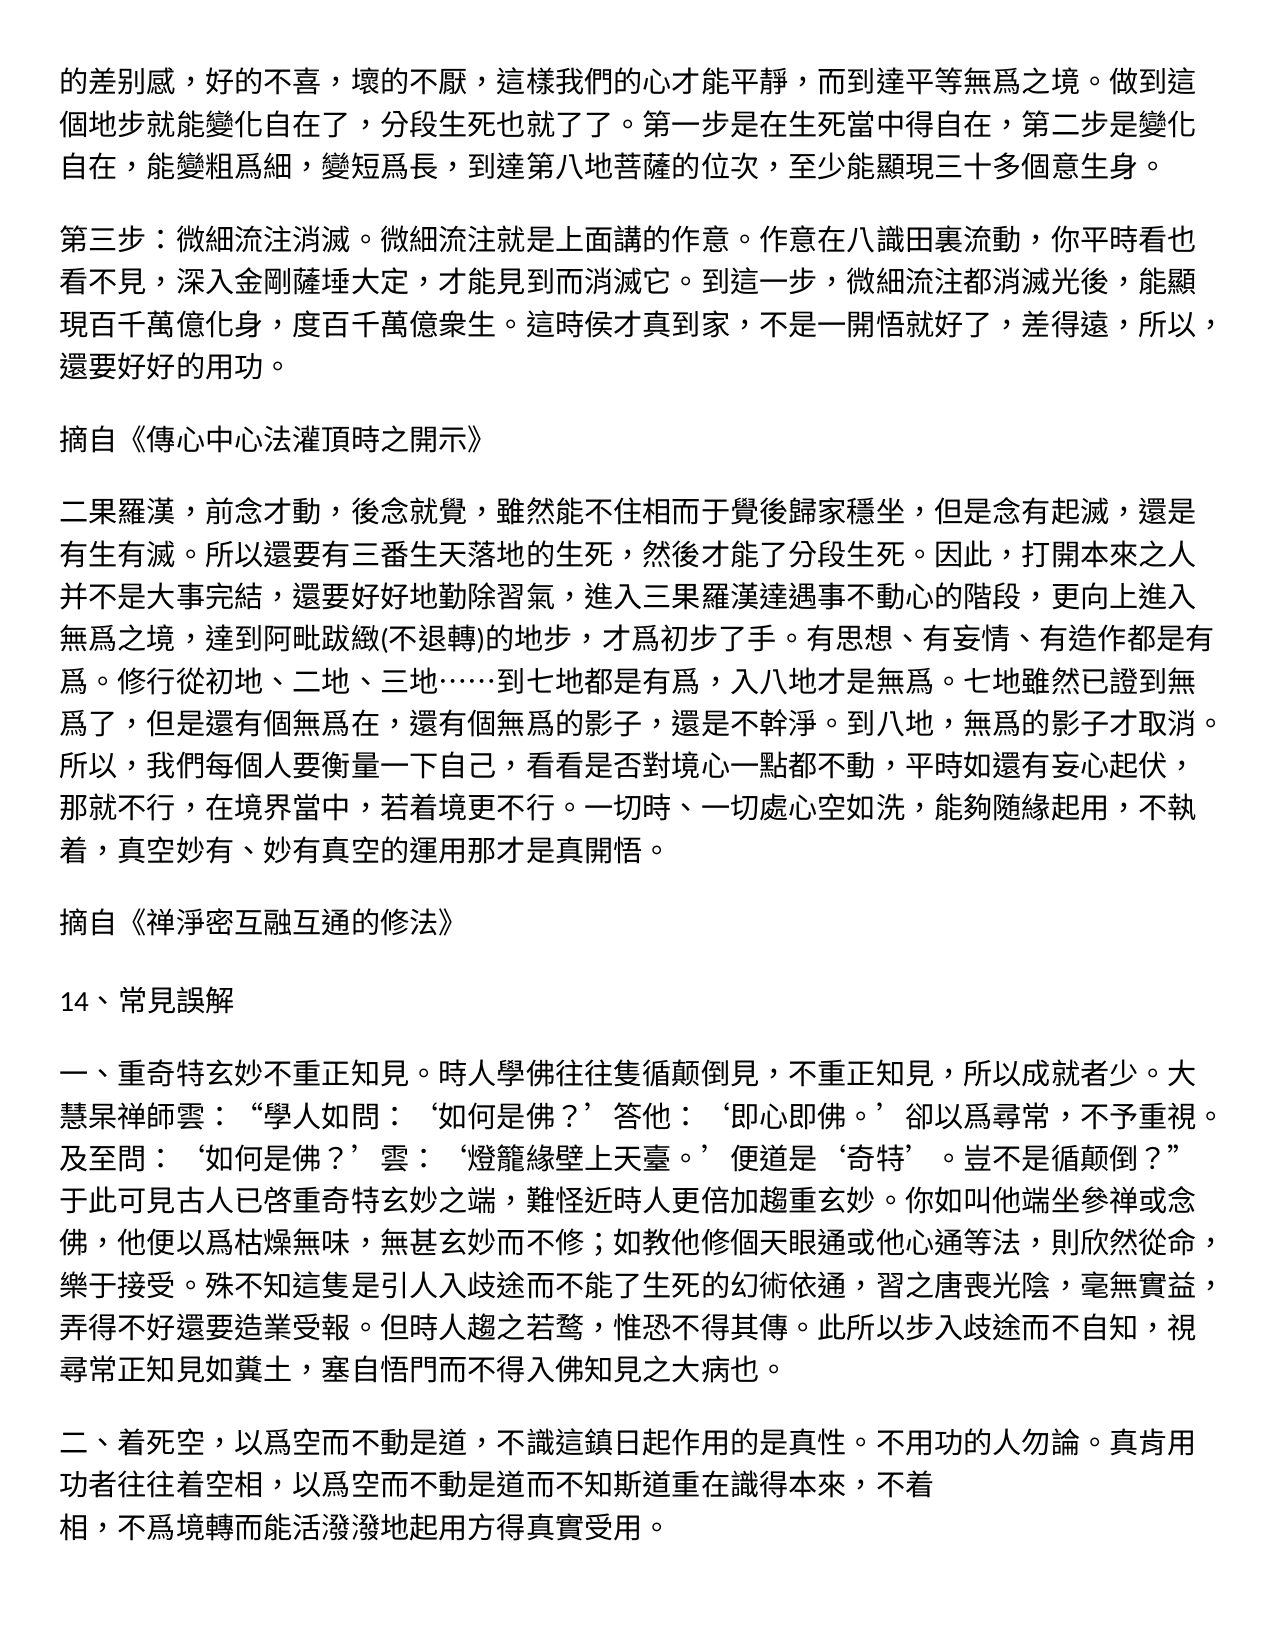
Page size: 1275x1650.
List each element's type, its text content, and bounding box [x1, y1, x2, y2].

text 摘自《傳心中心法灌頂時之開示》 [59, 416, 1216, 458]
text 摘自《禅淨密互融互通的修法》 [59, 900, 1216, 942]
text 二、着死空，以爲空而不動是道，不識這鎮日起作用的是真性。不用功的人勿論。真肯用功者往往着空相，以爲空而不動是道而不知斯道重在識得本來，不着 [59, 1420, 1216, 1504]
text 14、常見誤解 [59, 978, 1216, 1020]
text 第三步：微細流注消滅。微細流注就是上面講的作意。作意在八識田裏流動，你平時看也看不見，深入金剛薩埵大定，才能見到而消滅它。到這一步，微細流注都消滅光後，能顯現百千萬億化身，度百千萬億衆生。這時侯才真到家，不是一開悟就好了，差得遠，所以，還要好好的用功。 [59, 216, 1216, 386]
text 二果羅漢，前念才動，後念就覺，雖然能不住相而于覺後歸家穩坐，但是念有起滅，還是有生有滅。所以還要有三番生天落地的生死，然後才能了分段生死。因此，打開本來之人并不是大事完結，還要好好地勤除習氣，進入三果羅漢達遇事不動心的階段，更向上進入無爲之境，達到阿毗跋緻(不退轉)的地步，才爲初步了手。有思想、有妄情、有造作都是有爲。修行從初地、二地、三地……到七地都是有爲，入八地才是無爲。七地雖然已證到無爲了，但是還有個無爲在，還有個無爲的影子，還是不幹淨。到八地，無爲的影子才取消。所以，我們每個人要衡量一下自己，看看是否對境心一點都不動，平時如還有妄心起伏，那就不行，在境界當中，若着境更不行。一切時、一切處心空如洗，能夠随緣起用，不執着，真空妙有、妙有真空的運用那才是真開悟。 [59, 489, 1216, 869]
text 一、重奇特玄妙不重正知見。時人學佛往往隻循颠倒見，不重正知見，所以成就者少。大慧杲禅師雲：“學人如問：‘如何是佛？’答他：‘即心即佛。’卻以爲尋常，不予重視。及至問：‘如何是佛？’雲：‘燈籠緣壁上天臺。’便道是‘奇特’。豈不是循颠倒？”于此可見古人已啓重奇特玄妙之端，難怪近時人更倍加趨重玄妙。你如叫他端坐參禅或念佛，他便以爲枯燥無味，無甚玄妙而不修；如教他修個天眼通或他心通等法，則欣然從命，樂于接受。殊不知這隻是引人入歧途而不能了生死的幻術依通，習之唐喪光陰，毫無實益，弄得不好還要造業受報。但時人趨之若鹜，惟恐不得其傳。此所以步入歧途而不自知，視尋常正知見如糞土，塞自悟門而不得入佛知見之大病也。 [59, 1051, 1216, 1389]
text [59, 59, 1216, 186]
text 相，不爲境轉而能活潑潑地起用方得真實受用。 [59, 1504, 1216, 1547]
